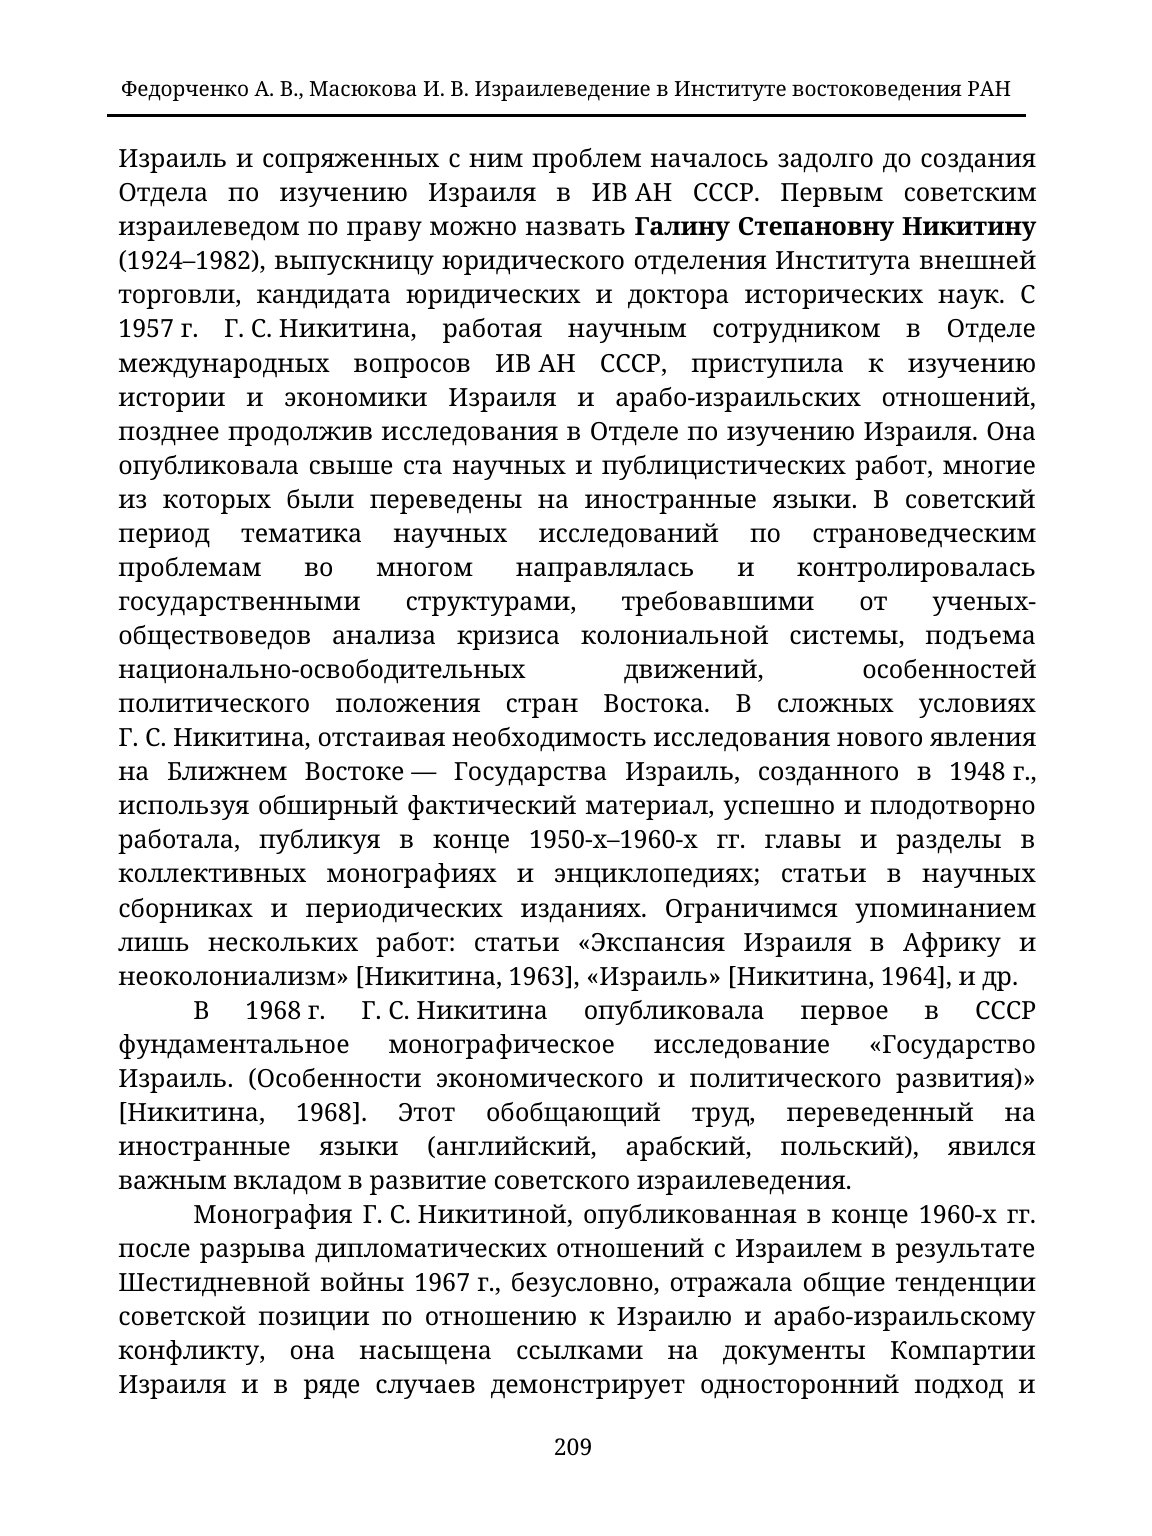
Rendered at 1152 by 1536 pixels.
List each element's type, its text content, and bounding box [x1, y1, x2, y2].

text В 1968 г. Г. С. Никитина опубликовала первое в СССР фундаментальное монографическое исследование «Государство Израиль. (Особенности экономического и политического развития)» [Никитина, 1968]. Этот обобщающий труд, переведенный на иностранные языки (английский, арабский, польский), явился важным вкладом в развитие советского израилеведения. [118, 992, 1037, 1197]
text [118, 141, 1037, 992]
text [118, 1197, 1037, 1401]
